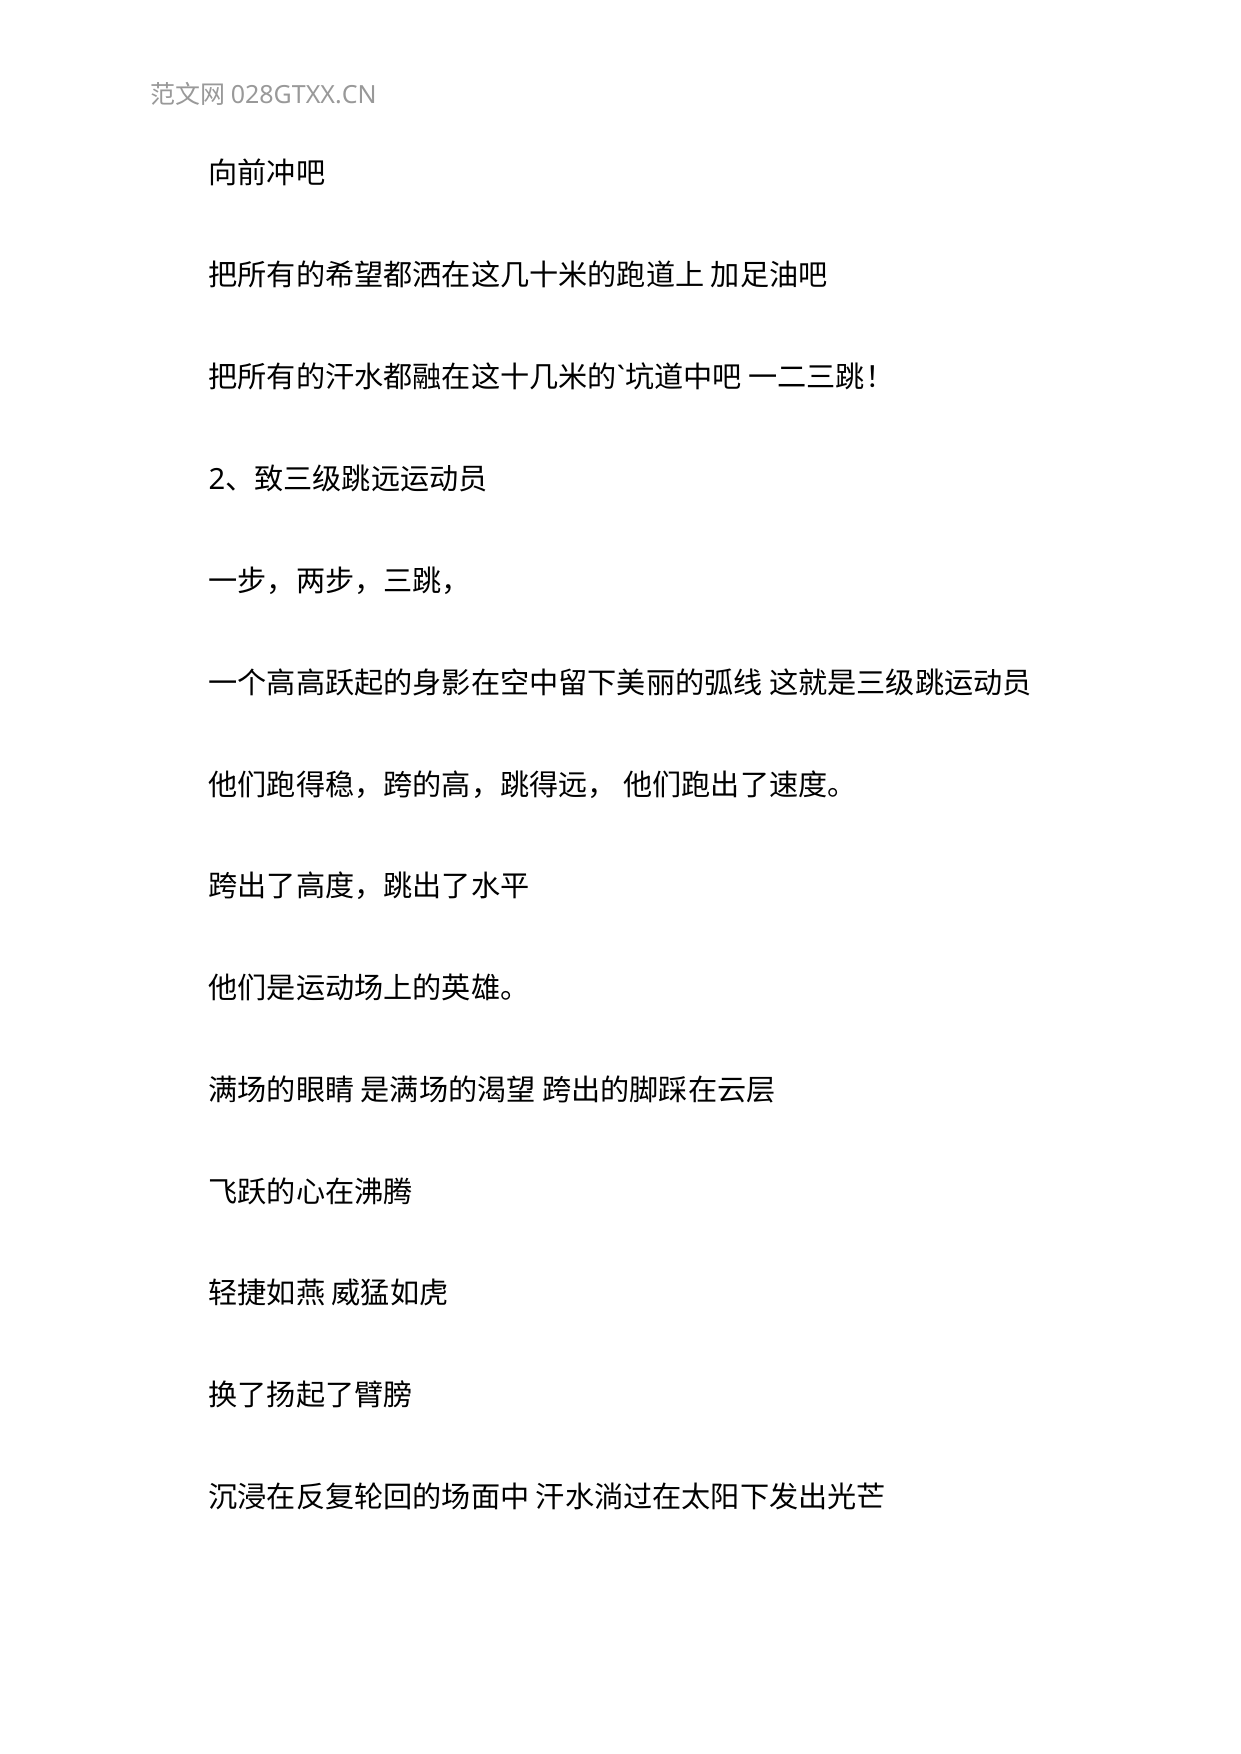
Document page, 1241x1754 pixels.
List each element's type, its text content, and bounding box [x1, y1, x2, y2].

text 他们是运动场上的英雄。 [150, 964, 1090, 1007]
text 飞跃的心在沸腾 [150, 1168, 1090, 1210]
text 跨出了高度，跳出了水平 [150, 863, 1090, 905]
text 满场的眼睛 是满场的渴望 跨出的脚踩在云层 [150, 1066, 1090, 1109]
text 轻捷如燕 威猛如虎 [150, 1270, 1090, 1312]
text 沉浸在反复轮回的场面中 汗水淌过在太阳下发出光芒 [150, 1473, 1090, 1516]
text 一步，两步，三跳， [150, 557, 1090, 600]
text 2、致三级跳远运动员 [150, 456, 1090, 498]
text 把所有的汗水都融在这十几米的`坑道中吧 一二三跳！ [150, 353, 1090, 396]
text 向前冲吧 [150, 150, 1090, 192]
text 一个高高跃起的身影在空中留下美丽的弧线 这就是三级跳运动员 [150, 659, 1090, 702]
text 把所有的希望都洒在这几十米的跑道上 加足油吧 [150, 252, 1090, 294]
text 他们跑得稳，跨的高，跳得远， 他们跑出了速度。 [150, 761, 1090, 803]
text 换了扬起了臂膀 [150, 1372, 1090, 1414]
